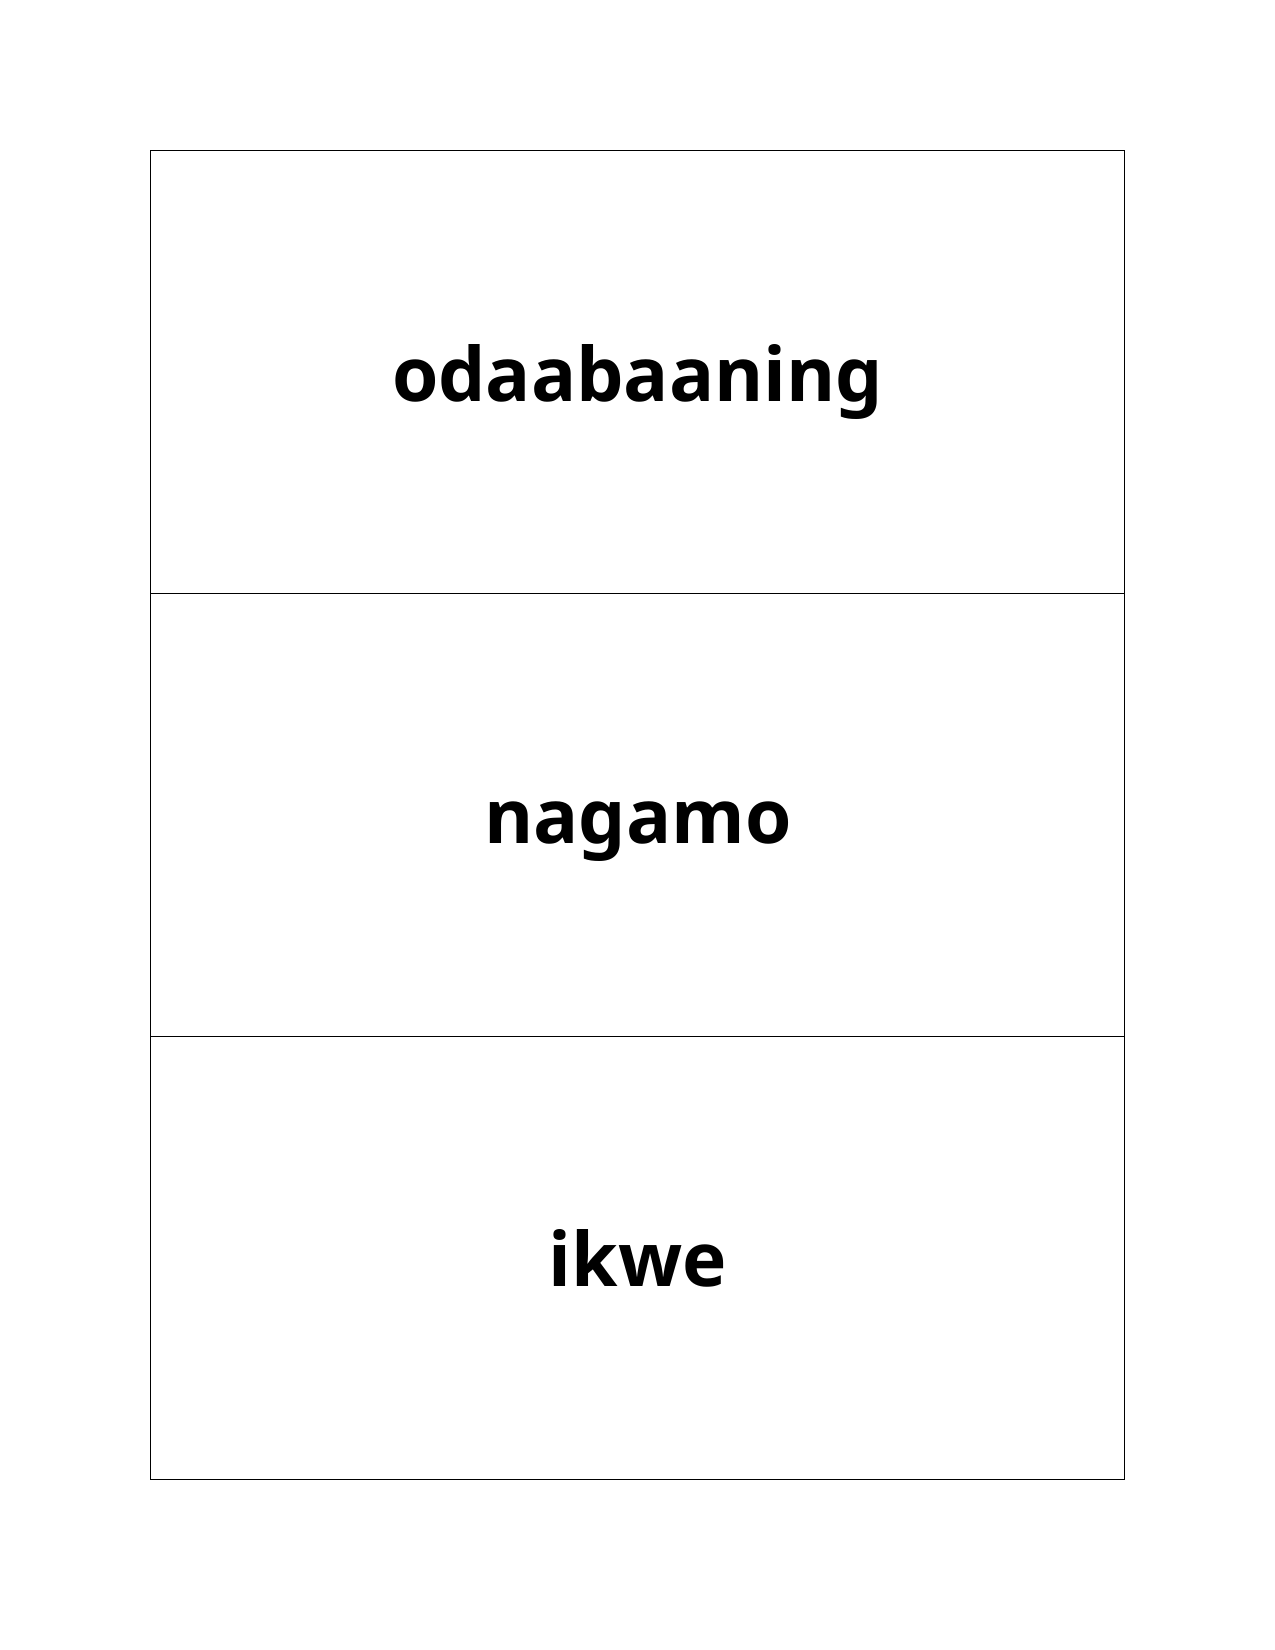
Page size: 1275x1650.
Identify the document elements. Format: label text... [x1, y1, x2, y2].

table_cell nagamo [151, 594, 1124, 1036]
table_cell ikwe [151, 1037, 1124, 1479]
table_cell odaabaaning [151, 151, 1124, 593]
